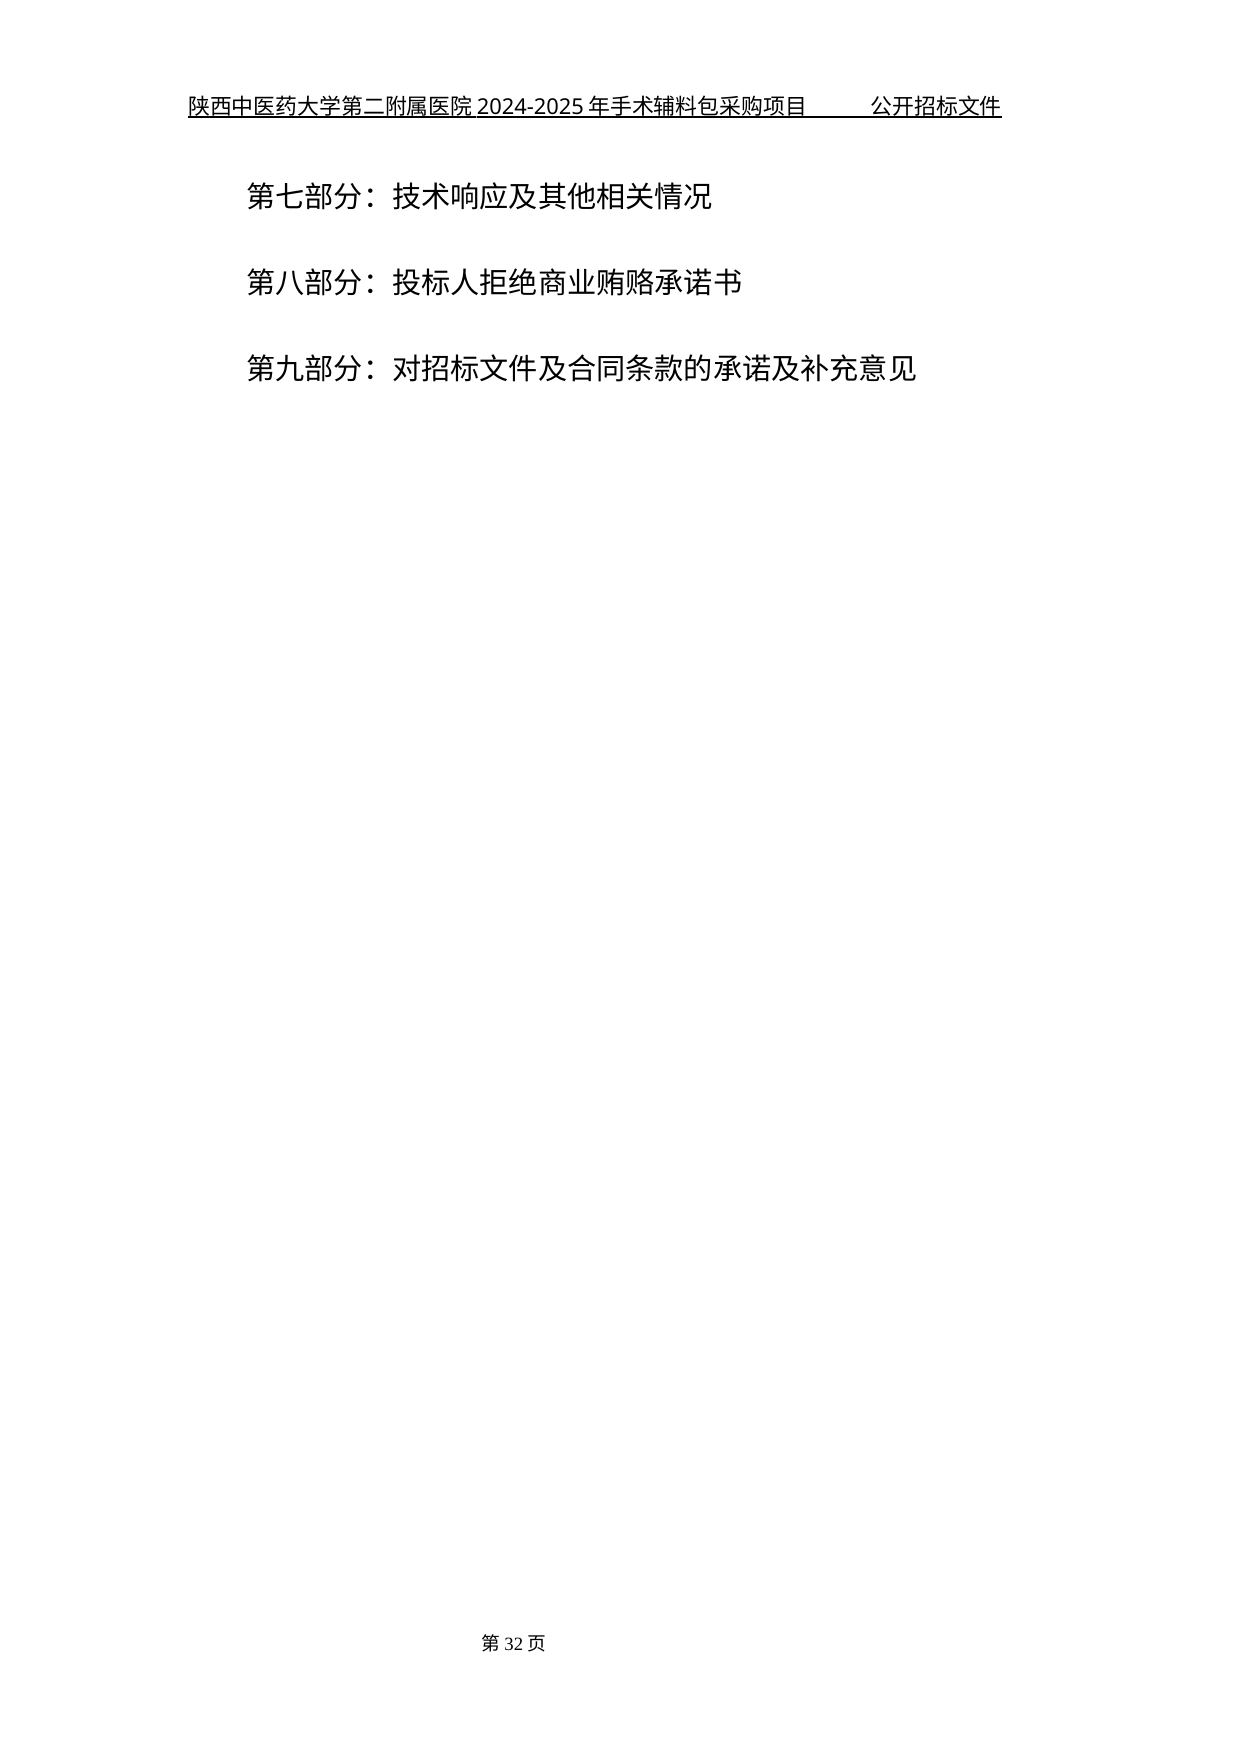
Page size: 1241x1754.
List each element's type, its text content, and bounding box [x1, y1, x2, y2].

text 第八部分：投标人拒绝商业贿赂承诺书 [188, 248, 1075, 313]
text 第九部分：对招标文件及合同条款的承诺及补充意见 [188, 334, 1075, 399]
text 第七部分：技术响应及其他相关情况 [188, 162, 1075, 227]
